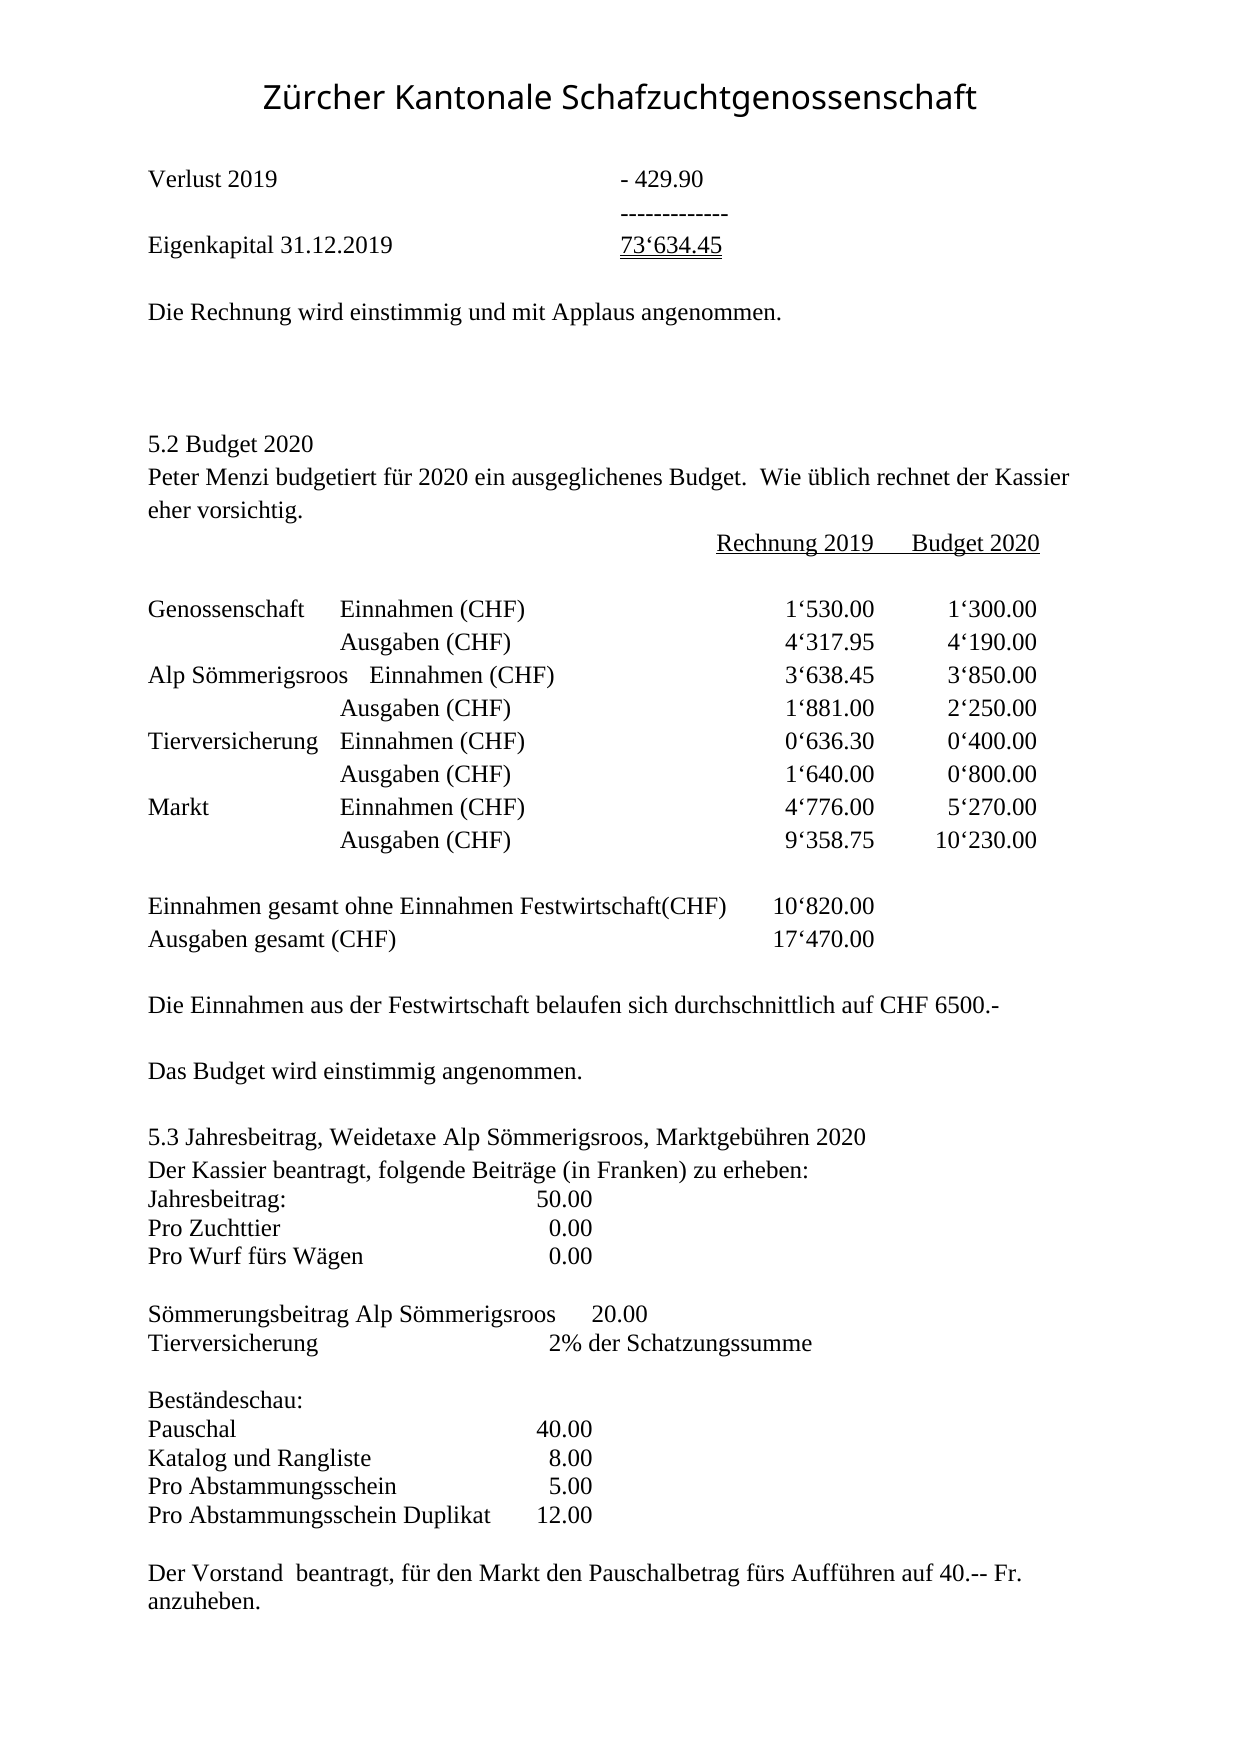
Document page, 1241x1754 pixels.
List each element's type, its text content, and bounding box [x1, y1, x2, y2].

text Pro Wurf fürs Wägen 0.00 [148, 1241, 1093, 1270]
text Pro Zuchttier 0.00 [148, 1213, 1093, 1241]
text Markt Einnahmen (CHF) 4‘776.00 5‘270.00 [148, 792, 1093, 821]
text 5.3 Jahresbeitrag, Weidetaxe Alp Sömmerigsroos, Marktgebühren 2020 [148, 1122, 1093, 1151]
text Katalog und Rangliste 8.00 [148, 1443, 1093, 1471]
text Ausgaben (CHF) 1‘881.00 2‘250.00 [148, 693, 1093, 722]
text Rechnung 2019 Budget 2020 [148, 528, 1093, 557]
text Eigenkapital 31.12.2019 73‘634.45 [148, 231, 1093, 259]
text ------------- [148, 198, 1093, 226]
text Sömmerungsbeitrag Alp Sömmerigsroos 20.00 [148, 1299, 1093, 1328]
text Der Kassier beantragt, folgende Beiträge (in Franken) zu erheben: [148, 1155, 1093, 1184]
text Peter Menzi budgetiert für 2020 ein ausgeglichenes Budget. Wie üblich rechnet der Kassier eher vorsichtig. [148, 462, 1093, 523]
text Pro Abstammungsschein Duplikat 12.00 [148, 1500, 1093, 1529]
text Tierversicherung Einnahmen (CHF) 0‘636.30 0‘400.00 [148, 726, 1093, 755]
text Genossenschaft Einnahmen (CHF) 1‘530.00 1‘300.00 [148, 594, 1093, 623]
text Das Budget wird einstimmig angenommen. [148, 1056, 1093, 1085]
text Einnahmen gesamt ohne Einnahmen Festwirtschaft(CHF) 10‘820.00 [148, 891, 1093, 920]
text Ausgaben (CHF) 9‘358.75 10‘230.00 [148, 825, 1093, 854]
text Verlust 2019 - 429.90 [148, 164, 1093, 193]
text Die Rechnung wird einstimmig und mit Applaus angenommen. [148, 297, 1093, 325]
text Ausgaben (CHF) 1‘640.00 0‘800.00 [148, 759, 1093, 788]
text Jahresbeitrag: 50.00 [148, 1184, 1093, 1213]
text Der Vorstand beantragt, für den Markt den Pauschalbetrag fürs Aufführen auf 40.-- Fr. anzuheben. [148, 1558, 1093, 1615]
text Ausgaben gesamt (CHF) 17‘470.00 [148, 924, 1093, 953]
text Pro Abstammungsschein 5.00 [148, 1471, 1093, 1500]
text Die Einnahmen aus der Festwirtschaft belaufen sich durchschnittlich auf CHF 6500.- [148, 990, 1093, 1019]
text Beständeschau: [148, 1385, 1093, 1414]
text Pauschal 40.00 [148, 1414, 1093, 1443]
text Ausgaben (CHF) 4‘317.95 4‘190.00 [148, 627, 1093, 656]
text Alp Sömmerigsroos Einnahmen (CHF) 3‘638.45 3‘850.00 [148, 660, 1093, 689]
text 5.2 Budget 2020 [148, 429, 1093, 457]
text Tierversicherung 2% der Schatzungssumme [148, 1328, 1093, 1356]
